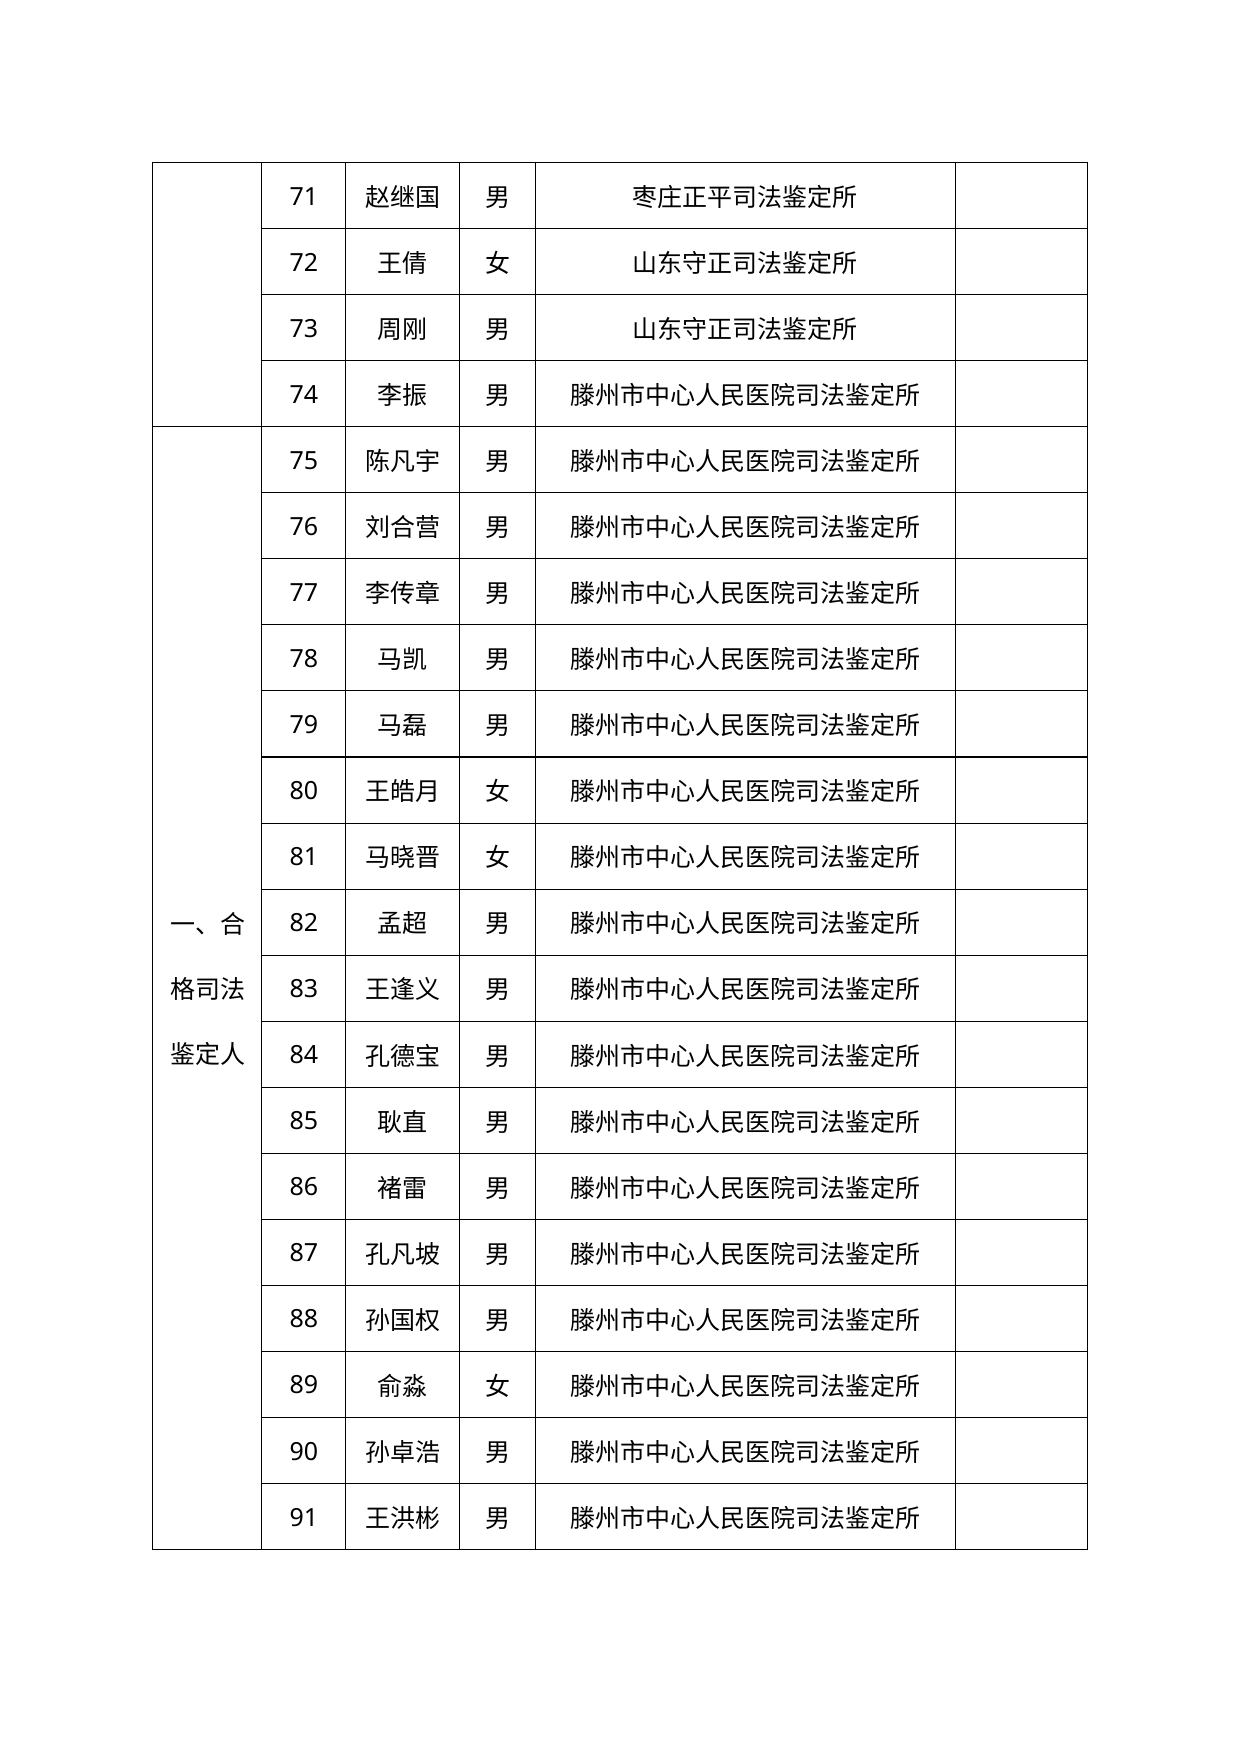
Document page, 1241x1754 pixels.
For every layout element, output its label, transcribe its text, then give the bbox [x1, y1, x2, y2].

table_cell 滕州市中心人民医院司法鉴定所 [536, 1220, 955, 1285]
table_cell 男 [460, 1286, 535, 1351]
table_cell 褚雷 [346, 1154, 459, 1219]
table_cell 王逢义 [346, 956, 459, 1021]
table_cell 枣庄正平司法鉴定所 [536, 163, 955, 228]
table_cell [956, 625, 1087, 690]
table_cell 李传章 [346, 559, 459, 624]
table_cell 滕州市中心人民医院司法鉴定所 [536, 361, 955, 426]
table_cell 91 [262, 1484, 345, 1549]
table_cell 83 [262, 956, 345, 1021]
table_cell [956, 691, 1087, 756]
table_cell 王洪彬 [346, 1484, 459, 1549]
table_cell 山东守正司法鉴定所 [536, 229, 955, 294]
table_cell 耿直 [346, 1088, 459, 1153]
table_cell 71 [262, 163, 345, 228]
table_cell 78 [262, 625, 345, 690]
table_cell [956, 295, 1087, 360]
table_cell 刘合营 [346, 493, 459, 558]
table_cell 滕州市中心人民医院司法鉴定所 [536, 559, 955, 624]
table_cell 滕州市中心人民医院司法鉴定所 [536, 956, 955, 1021]
table_cell 孔德宝 [346, 1022, 459, 1087]
table_cell 81 [262, 824, 345, 888]
table_cell 孟超 [346, 890, 459, 954]
table_cell 男 [460, 1154, 535, 1219]
table_cell [956, 361, 1087, 426]
table_cell 男 [460, 1022, 535, 1087]
table_cell 85 [262, 1088, 345, 1153]
table_cell 男 [460, 625, 535, 690]
table_cell [956, 1484, 1087, 1549]
table_cell 76 [262, 493, 345, 558]
table_cell 山东守正司法鉴定所 [536, 295, 955, 360]
table_cell 王倩 [346, 229, 459, 294]
table_cell 赵继国 [346, 163, 459, 228]
table_cell 74 [262, 361, 345, 426]
table_cell 男 [460, 956, 535, 1021]
table_cell 90 [262, 1418, 345, 1483]
table_cell 滕州市中心人民医院司法鉴定所 [536, 1088, 955, 1153]
table_cell 79 [262, 691, 345, 756]
table_cell [956, 229, 1087, 294]
table_cell 男 [460, 295, 535, 360]
table_cell 女 [460, 758, 535, 822]
table_cell [956, 1352, 1087, 1417]
table_cell 滕州市中心人民医院司法鉴定所 [536, 1418, 955, 1483]
table_cell 73 [262, 295, 345, 360]
table_cell 男 [460, 890, 535, 954]
table_cell 马凯 [346, 625, 459, 690]
table_cell 滕州市中心人民医院司法鉴定所 [536, 427, 955, 492]
table_cell [956, 758, 1087, 822]
table_cell 滕州市中心人民医院司法鉴定所 [536, 1022, 955, 1087]
table_cell 82 [262, 890, 345, 954]
table_cell 滕州市中心人民医院司法鉴定所 [536, 691, 955, 756]
table_cell [956, 1022, 1087, 1087]
table_cell 87 [262, 1220, 345, 1285]
table_cell [956, 427, 1087, 492]
table_cell 陈凡宇 [346, 427, 459, 492]
table_cell 男 [460, 163, 535, 228]
table_cell 男 [460, 1418, 535, 1483]
table_cell 男 [460, 1088, 535, 1153]
table_cell 男 [460, 427, 535, 492]
table_cell 男 [460, 1484, 535, 1549]
table_cell [956, 1220, 1087, 1285]
table_cell 孔凡坡 [346, 1220, 459, 1285]
table_cell 孙国权 [346, 1286, 459, 1351]
table_cell [956, 559, 1087, 624]
table_cell 一、合格司法鉴定人 [153, 427, 261, 1549]
table_cell 滕州市中心人民医院司法鉴定所 [536, 1154, 955, 1219]
table_cell 滕州市中心人民医院司法鉴定所 [536, 890, 955, 954]
table_cell 滕州市中心人民医院司法鉴定所 [536, 1484, 955, 1549]
table_cell 86 [262, 1154, 345, 1219]
table_cell 男 [460, 361, 535, 426]
table_cell [956, 890, 1087, 954]
table_cell 滕州市中心人民医院司法鉴定所 [536, 1352, 955, 1417]
table_cell [956, 1286, 1087, 1351]
table_cell 李振 [346, 361, 459, 426]
table_cell 马晓晋 [346, 824, 459, 888]
table_cell [956, 493, 1087, 558]
table_cell 女 [460, 1352, 535, 1417]
table_cell 89 [262, 1352, 345, 1417]
table_cell 男 [460, 493, 535, 558]
table_cell 滕州市中心人民医院司法鉴定所 [536, 493, 955, 558]
table_cell 80 [262, 758, 345, 822]
table_cell 孙卓浩 [346, 1418, 459, 1483]
table_cell 女 [460, 229, 535, 294]
table_cell 滕州市中心人民医院司法鉴定所 [536, 824, 955, 888]
table_cell 88 [262, 1286, 345, 1351]
table_cell 84 [262, 1022, 345, 1087]
table_cell 女 [460, 824, 535, 888]
table_cell 77 [262, 559, 345, 624]
table_cell 俞淼 [346, 1352, 459, 1417]
table_cell 男 [460, 559, 535, 624]
table_cell 75 [262, 427, 345, 492]
table_cell 男 [460, 1220, 535, 1285]
table_cell [956, 956, 1087, 1021]
table_cell 马磊 [346, 691, 459, 756]
table_cell 72 [262, 229, 345, 294]
table_cell [956, 1154, 1087, 1219]
table_cell 滕州市中心人民医院司法鉴定所 [536, 1286, 955, 1351]
table_cell 滕州市中心人民医院司法鉴定所 [536, 758, 955, 822]
table_cell [956, 1418, 1087, 1483]
table_cell 男 [460, 691, 535, 756]
table_cell [956, 824, 1087, 888]
table_cell [956, 1088, 1087, 1153]
table_cell 王皓月 [346, 758, 459, 822]
table_cell 滕州市中心人民医院司法鉴定所 [536, 625, 955, 690]
table_cell [956, 163, 1087, 228]
table_cell 周刚 [346, 295, 459, 360]
